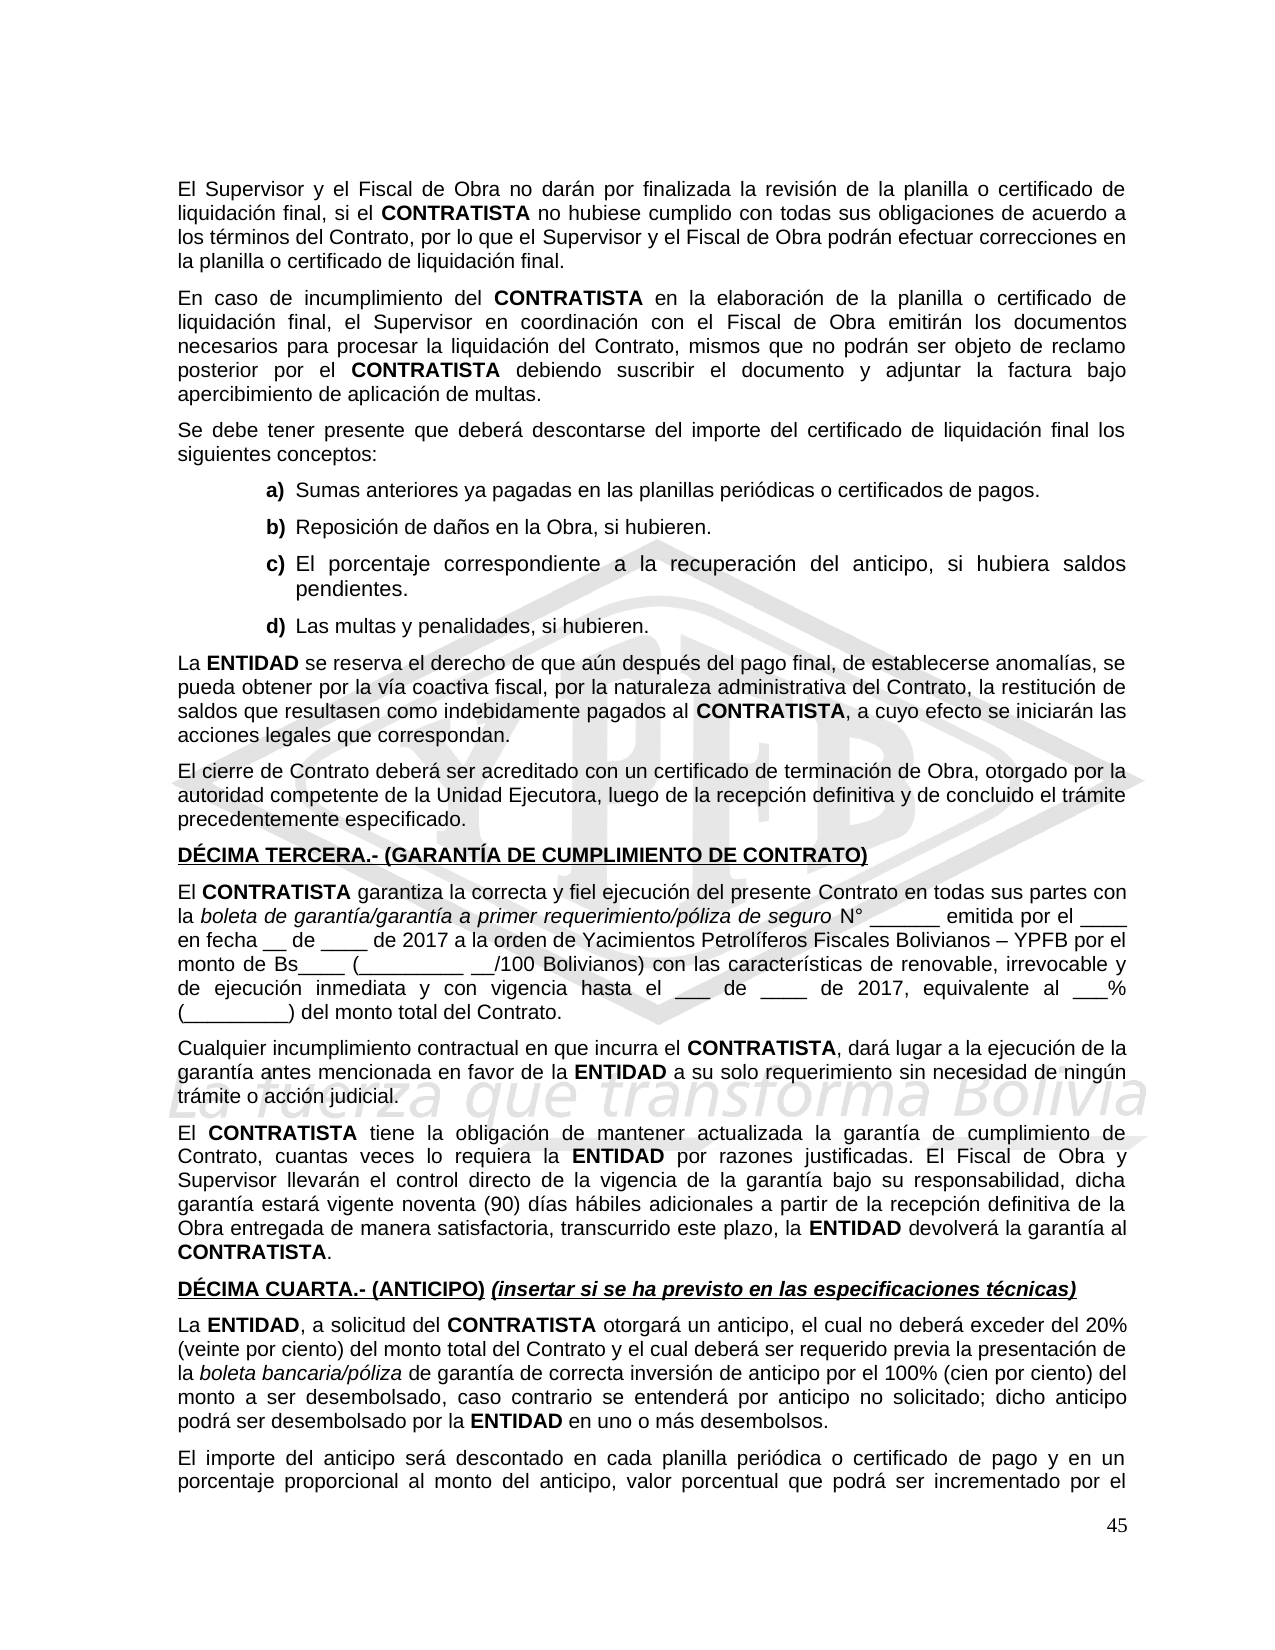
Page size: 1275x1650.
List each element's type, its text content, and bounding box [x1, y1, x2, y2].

list El porcentaje correspondiente a la recuperación del anticipo, si hubiera saldos pendientes. [266, 551, 1127, 602]
text La ENTIDAD, a solicitud del CONTRATISTA otorgará un anticipo, el cual no deberá exceder del 20% (veinte por ciento) del monto total del Contrato y el cual deberá ser requerido previa la presentación de la boleta bancaria/póliza de garantía de correcta inversión de anticipo por el 100% (cien por ciento) del monto a ser desembolsado, caso contrario se entenderá por anticipo no solicitado; dicho anticipo podrá ser desembolsado por la ENTIDAD en uno o más desembolsos. [177, 1313, 1128, 1433]
text El cierre de Contrato deberá ser acreditado con un certificado de terminación de Obra, otorgado por la autoridad competente de la Unidad Ejecutora, luego de la recepción definitiva y de concluido el trámite precedentemente especificado. [177, 759, 1127, 831]
text El Supervisor y el Fiscal de Obra no darán por finalizada la revisión de la planilla o certificado de liquidación final, si el CONTRATISTA no hubiese cumplido con todas sus obligaciones de acuerdo a los términos del Contrato, por lo que el Supervisor y el Fiscal de Obra podrán efectuar correcciones en la planilla o certificado de liquidación final. [177, 177, 1127, 273]
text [177, 1445, 1127, 1493]
text Cualquier incumplimiento contractual en que incurra el CONTRATISTA, dará lugar a la ejecución de la garantía antes mencionada en favor de la ENTIDAD a su solo requerimiento sin necesidad de ningún trámite o acción judicial. [177, 1036, 1127, 1108]
text El CONTRATISTA garantiza la correcta y fiel ejecución del presente Contrato en todas sus partes con la boleta de garantía/garantía a primer requerimiento/póliza de seguro N° ______ emitida por el ____ en fecha __ de ____ de 2017 a la orden de Yacimientos Petrolíferos Fiscales Bolivianos – YPFB por el monto de Bs____ (_________ __/100 Bolivianos) con las características de renovable, irrevocable y de ejecución inmediata y con vigencia hasta el ___ de ____ de 2017, equivalente al ___% (_________) del monto total del Contrato. [177, 880, 1127, 1023]
text DÉCIMA CUARTA.- (ANTICIPO) (insertar si se ha previsto en las especificaciones técnicas) [177, 1277, 1127, 1301]
text DÉCIMA TERCERA.- (GARANTÍA DE CUMPLIMIENTO DE CONTRATO) [177, 843, 1127, 867]
text La ENTIDAD se reserva el derecho de que aún después del pago final, de establecerse anomalías, se pueda obtener por la vía coactiva fiscal, por la naturaleza administrativa del Contrato, la restitución de saldos que resultasen como indebidamente pagados al CONTRATISTA, a cuyo efecto se iniciarán las acciones legales que correspondan. [177, 651, 1127, 746]
text El CONTRATISTA tiene la obligación de mantener actualizada la garantía de cumplimiento de Contrato, cuantas veces lo requiera la ENTIDAD por razones justificadas. El Fiscal de Obra y Supervisor llevarán el control directo de la vigencia de la garantía bajo su responsabilidad, dicha garantía estará vigente noventa (90) días hábiles adicionales a partir de la recepción definitiva de la Obra entregada de manera satisfactoria, transcurrido este plazo, la ENTIDAD devolverá la garantía al CONTRATISTA. [177, 1120, 1127, 1264]
text Se debe tener presente que deberá descontarse del importe del certificado de liquidación final los siguientes conceptos: [177, 418, 1127, 466]
list Las multas y penalidades, si hubieren. [266, 614, 1127, 638]
text En caso de incumplimiento del CONTRATISTA en la elaboración de la planilla o certificado de liquidación final, el Supervisor en coordinación con el Fiscal de Obra emitirán los documentos necesarios para procesar la liquidación del Contrato, mismos que no podrán ser objeto de reclamo posterior por el CONTRATISTA debiendo suscribir el documento y adjuntar la factura bajo apercibimiento de aplicación de multas. [177, 286, 1127, 405]
list Reposición de daños en la Obra, si hubieren. [266, 515, 1127, 539]
list Sumas anteriores ya pagadas en las planillas periódicas o certificados de pagos. [266, 478, 1127, 502]
